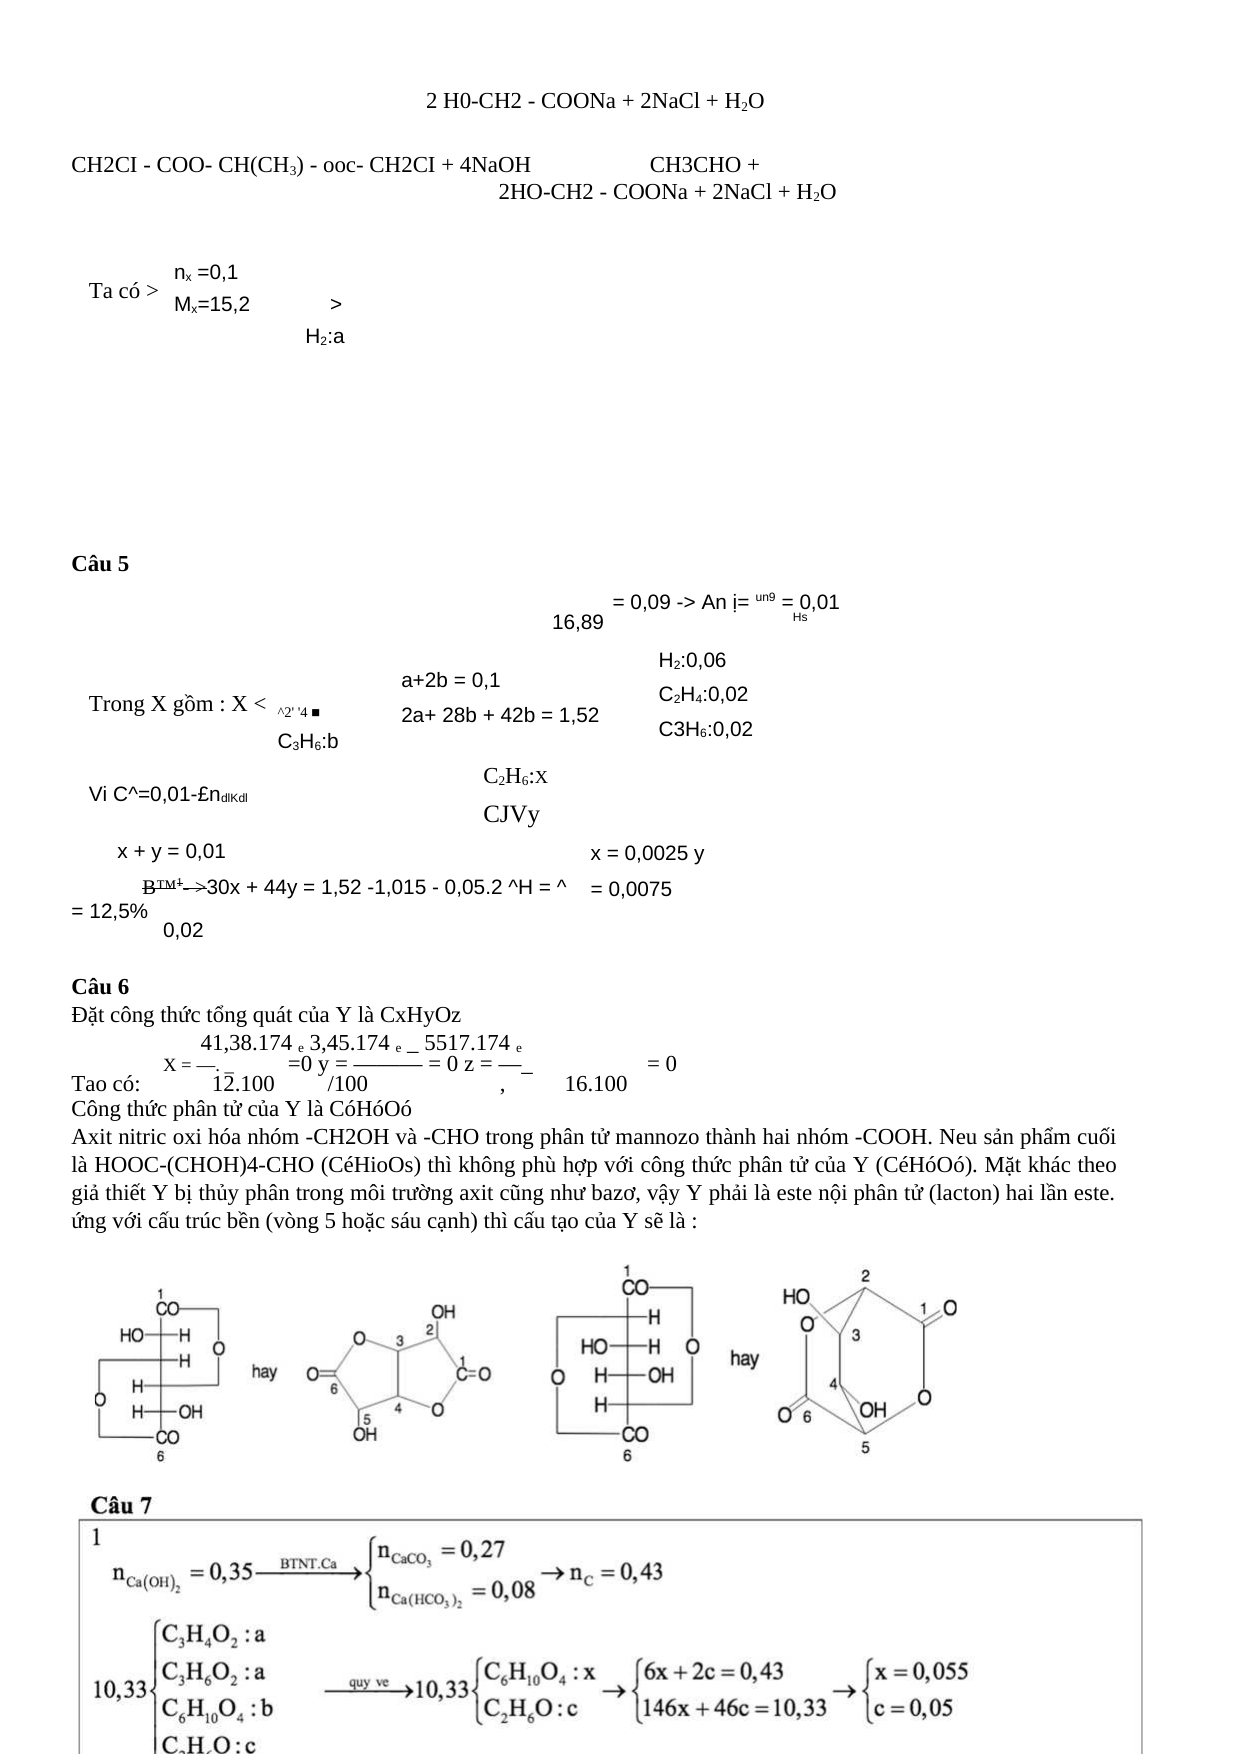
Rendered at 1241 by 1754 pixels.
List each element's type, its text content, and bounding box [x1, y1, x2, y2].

text 41,38.174 e 3,45.174 e _ 5517.174 e [200, 1029, 1119, 1056]
text B™1- >30x + 44y = 1,52 -1,015 - 0,05.2 ^H = ^ = 12,5% [71, 875, 1119, 923]
text Đặt công thức tổng quát của Y là CxHyOz [71, 1001, 1119, 1027]
text Công thức phân tử của Y là CóHóOó [71, 1095, 1119, 1121]
picture [94, 1264, 957, 1463]
text Axit nitric oxi hóa nhóm -CH2OH và -CHO trong phân tử mannozo thành hai nhóm -COOH. Neu sản phẩm cuối là HOOC-(CHOH)4-CHO (CéHioOs) thì không phù hợp với công thức phân tử của Y (CéHóOó). Mặt khác theo giả thiết Y bị thủy phân trong môi trường axit cũng như bazơ, vậy Y phải là este nội phân tử (lacton) hai lần este. ứng với cấu trúc bền (vòng 5 hoặc sáu cạnh) thì cấu tạo của Y sẽ là : [71, 1123, 1119, 1234]
text Câu 6 [71, 973, 1119, 999]
text CH2CI - COO- CH(CH3) - ooc- CH2CI + 4NaOH CH3CHO + [71, 151, 1119, 178]
text Câu 5 [71, 233, 1119, 577]
text 2HO-CH2 - COONa + 2NaCl + H2O [498, 178, 1119, 204]
text 0,02 [71, 923, 1119, 942]
picture [78, 1496, 1143, 1754]
text Tao có: 12.100 /100 , 16.100 [71, 1075, 1119, 1095]
text x + y = 0,01 [71, 838, 1119, 862]
text X = —. _ =0 y = ——— = 0 z = —_ = 0 [71, 1056, 1119, 1075]
text 2 H0-CH2 - COONa + 2NaCl + H2O [71, 88, 1119, 114]
